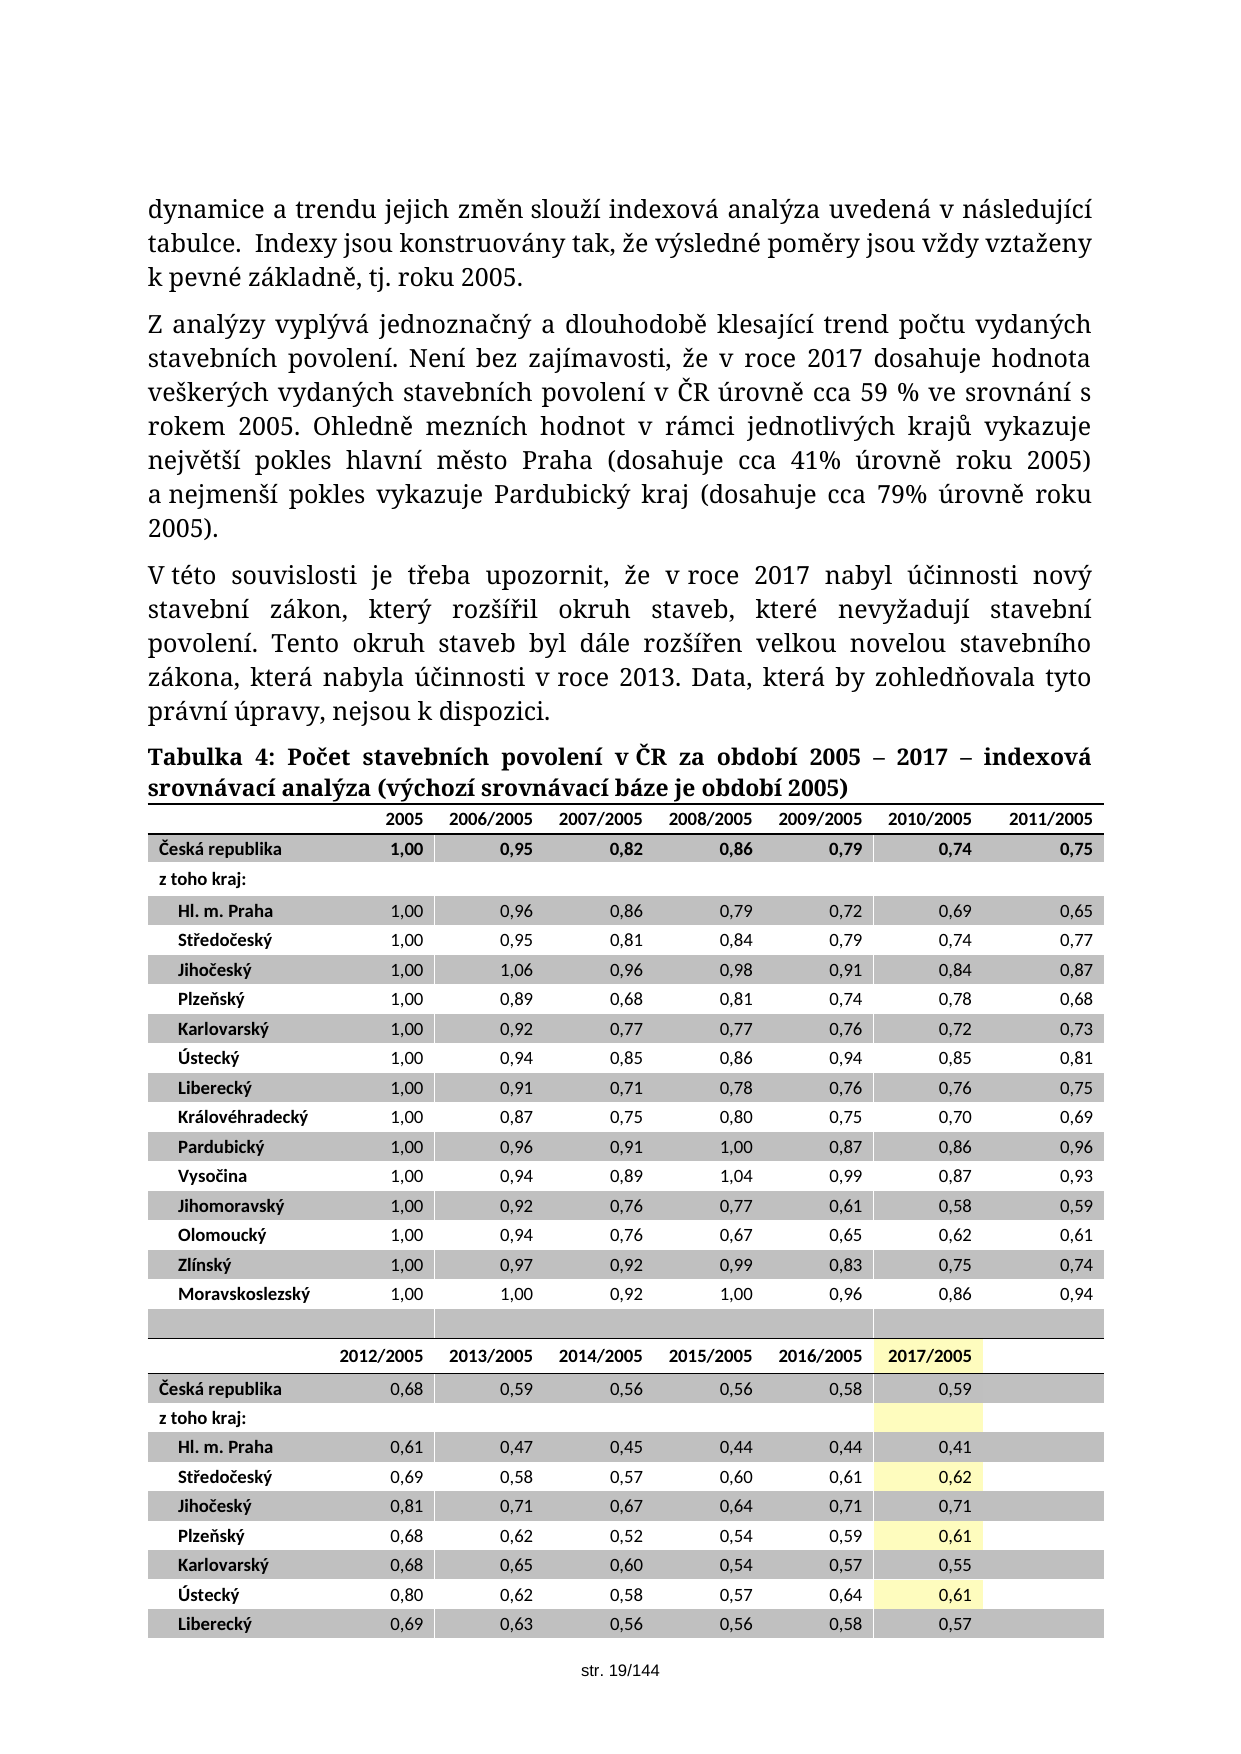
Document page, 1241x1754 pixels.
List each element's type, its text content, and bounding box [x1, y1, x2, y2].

table_cell 1,00 [325, 1132, 434, 1161]
table_cell 0,52 [544, 1521, 654, 1550]
table_cell 0,67 [544, 1491, 654, 1521]
table_cell 0,94 [983, 1279, 1104, 1309]
table_cell 0,63 [435, 1609, 544, 1638]
table_cell 0,64 [764, 1580, 873, 1609]
table_cell [983, 1521, 1104, 1550]
table_cell 0,65 [983, 896, 1104, 925]
table_cell 0,80 [325, 1580, 434, 1609]
table_cell [544, 1403, 654, 1432]
table_cell 0,85 [874, 1043, 983, 1073]
table_cell 0,96 [435, 1132, 544, 1161]
table_cell 1,00 [325, 1250, 434, 1279]
table_cell 0,61 [874, 1580, 983, 1609]
text Tabulka 4: Počet stavebních povolení v ČR za období 2005 – 2017 – indexová srovnávací analýza (výchozí srovnávací báze je období 2005) [148, 740, 1092, 803]
table_cell Vysočina [148, 1161, 325, 1191]
table_cell Hl. m. Praha [148, 896, 325, 925]
table_header 2007/2005 [544, 805, 654, 832]
table_cell 0,62 [874, 1462, 983, 1491]
table_cell 0,87 [874, 1161, 983, 1191]
table_cell [435, 1403, 544, 1432]
table_cell 0,77 [983, 925, 1104, 955]
table_cell Pardubický [148, 1132, 325, 1161]
table_cell [983, 1580, 1104, 1609]
table_cell 0,61 [983, 1220, 1104, 1250]
table_cell 1,00 [325, 984, 434, 1014]
table_cell 1,00 [325, 1014, 434, 1043]
table_cell 0,81 [544, 925, 654, 955]
table_cell 0,69 [325, 1462, 434, 1491]
table_cell 0,92 [435, 1014, 544, 1043]
table_cell 0,56 [654, 1609, 764, 1638]
table_cell 0,75 [983, 835, 1104, 862]
table_cell 0,55 [874, 1550, 983, 1579]
table_cell 1,00 [325, 955, 434, 984]
table_cell 0,84 [874, 955, 983, 984]
table_cell [983, 1550, 1104, 1579]
table_cell 0,59 [764, 1521, 873, 1550]
table_cell 0,60 [544, 1550, 654, 1579]
table_cell Liberecký [148, 1609, 325, 1638]
table_cell 0,76 [544, 1220, 654, 1250]
table_cell Olomoucký [148, 1220, 325, 1250]
table_cell 0,79 [764, 925, 873, 955]
text V této souvislosti je třeba upozornit, že v roce 2017 nabyl účinnosti nový stavební zákon, který rozšířil okruh staveb, které nevyžadují stavební povolení. Tento okruh staveb byl dále rozšířen velkou novelou stavebního zákona, která nabyla účinnosti v roce 2013. Data, která by zohledňovala tyto právní úpravy, nejsou k dispozici. [148, 558, 1092, 728]
table_cell 0,80 [654, 1102, 764, 1132]
table_cell 0,77 [654, 1191, 764, 1220]
table_cell [764, 862, 873, 896]
table_cell Jihočeský [148, 1491, 325, 1521]
table_cell 0,58 [544, 1580, 654, 1609]
table_cell 0,99 [764, 1161, 873, 1191]
table_cell 0,69 [874, 896, 983, 925]
text Z analýzy vyplývá jednoznačný a dlouhodobě klesající trend počtu vydaných stavebních povolení. Není bez zajímavosti, že v roce 2017 dosahuje hodnota veškerých vydaných stavebních povolení v ČR úrovně cca 59 % ve srovnání s rokem 2005. Ohledně mezních hodnot v rámci jednotlivých krajů vykazuje největší pokles hlavní město Praha (dosahuje cca 41% úrovně roku 2005) a nejmenší pokles vykazuje Pardubický kraj (dosahuje cca 79% úrovně roku 2005). [148, 307, 1092, 545]
table_cell 0,95 [435, 835, 544, 862]
table_cell 0,71 [435, 1491, 544, 1521]
table_cell 0,76 [544, 1191, 654, 1220]
table_cell 0,94 [435, 1043, 544, 1073]
table_cell 2014/2005 [544, 1339, 654, 1373]
table_cell 0,75 [983, 1073, 1104, 1102]
table_cell 1,00 [325, 1161, 434, 1191]
table_cell 0,74 [764, 984, 873, 1014]
table_cell 0,44 [764, 1432, 873, 1462]
table_cell [654, 1309, 764, 1338]
table_cell 0,47 [435, 1432, 544, 1462]
table_cell [435, 1309, 544, 1338]
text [148, 192, 1092, 294]
table_cell 0,77 [654, 1014, 764, 1043]
table_cell 0,94 [764, 1043, 873, 1073]
table_cell [983, 1309, 1104, 1338]
table_cell [148, 1309, 325, 1338]
table_cell 0,78 [874, 984, 983, 1014]
table_cell 0,68 [325, 1550, 434, 1579]
table_cell 0,57 [874, 1609, 983, 1638]
table_cell Karlovarský [148, 1014, 325, 1043]
table_cell 0,75 [544, 1102, 654, 1132]
table_cell [983, 1374, 1104, 1403]
table_cell Plzeňský [148, 1521, 325, 1550]
table_cell 0,71 [544, 1073, 654, 1102]
table_cell 0,62 [435, 1521, 544, 1550]
table_cell 0,57 [654, 1580, 764, 1609]
table_cell [983, 1491, 1104, 1521]
table_cell 1,00 [325, 1191, 434, 1220]
table_cell 0,92 [544, 1250, 654, 1279]
table_cell 2015/2005 [654, 1339, 764, 1373]
table_cell 0,81 [654, 984, 764, 1014]
table_cell 0,76 [874, 1073, 983, 1102]
table_cell [983, 862, 1104, 896]
table_header 2006/2005 [435, 805, 544, 832]
table_cell 0,76 [764, 1073, 873, 1102]
table_cell 0,86 [874, 1279, 983, 1309]
table_cell 0,72 [764, 896, 873, 925]
table_cell 0,57 [544, 1462, 654, 1491]
table_cell 0,65 [435, 1550, 544, 1579]
table_cell 0,74 [983, 1250, 1104, 1279]
table_cell [544, 1309, 654, 1338]
table_cell 0,96 [764, 1279, 873, 1309]
table_cell 0,58 [435, 1462, 544, 1491]
table_cell 0,69 [983, 1102, 1104, 1132]
table_cell 2016/2005 [764, 1339, 873, 1373]
table_cell Moravskoslezský [148, 1279, 325, 1309]
table_cell 0,74 [874, 925, 983, 955]
table_cell 0,72 [874, 1014, 983, 1043]
table_cell Jihomoravský [148, 1191, 325, 1220]
table_cell 0,58 [764, 1609, 873, 1638]
table_cell 1,00 [654, 1132, 764, 1161]
table_header 2011/2005 [983, 805, 1104, 832]
table_cell 1,00 [435, 1279, 544, 1309]
table_cell 0,62 [435, 1580, 544, 1609]
table_cell 0,68 [983, 984, 1104, 1014]
table_cell 0,41 [874, 1432, 983, 1462]
table_cell 0,58 [764, 1374, 873, 1403]
table_cell 0,94 [435, 1220, 544, 1250]
table_cell 0,83 [764, 1250, 873, 1279]
table_cell [983, 1403, 1104, 1432]
table_cell 0,56 [654, 1374, 764, 1403]
table_cell 0,61 [764, 1462, 873, 1491]
table_cell 0,99 [654, 1250, 764, 1279]
table_cell 0,74 [874, 835, 983, 862]
table_cell [764, 1309, 873, 1338]
table_cell [983, 1432, 1104, 1462]
table_header 2008/2005 [654, 805, 764, 832]
table_header 2010/2005 [874, 805, 983, 832]
table_cell 1,00 [325, 1043, 434, 1073]
table_cell 1,00 [325, 1220, 434, 1250]
table_cell 0,61 [325, 1432, 434, 1462]
table_cell 0,97 [435, 1250, 544, 1279]
table_cell 1,00 [325, 925, 434, 955]
table_cell Ústecký [148, 1580, 325, 1609]
table_cell [764, 1403, 873, 1432]
table_cell [874, 1309, 983, 1338]
table_cell 1,06 [435, 955, 544, 984]
table_cell 0,68 [325, 1521, 434, 1550]
table_cell Zlínský [148, 1250, 325, 1279]
table_cell 0,86 [544, 896, 654, 925]
table_cell 0,81 [325, 1491, 434, 1521]
table_cell 0,92 [435, 1191, 544, 1220]
table_cell Středočeský [148, 1462, 325, 1491]
table_cell 0,54 [654, 1521, 764, 1550]
table_cell [544, 862, 654, 896]
table_cell 0,98 [654, 955, 764, 984]
table_cell 0,58 [874, 1191, 983, 1220]
table_cell 0,78 [654, 1073, 764, 1102]
table_cell 2017/2005 [874, 1339, 983, 1373]
table_cell Hl. m. Praha [148, 1432, 325, 1462]
table_cell 0,71 [764, 1491, 873, 1521]
table_cell z toho kraj: [148, 862, 325, 896]
table_cell 0,71 [874, 1491, 983, 1521]
table_cell [874, 1403, 983, 1432]
table_header 2009/2005 [764, 805, 873, 832]
table_cell [983, 1462, 1104, 1491]
table_cell 0,44 [654, 1432, 764, 1462]
table_cell 0,59 [874, 1374, 983, 1403]
table_cell [325, 1403, 434, 1432]
table_cell 1,00 [325, 896, 434, 925]
table_cell 0,79 [764, 835, 873, 862]
table_cell [874, 862, 983, 896]
table_cell 0,86 [654, 835, 764, 862]
table_cell [983, 1339, 1104, 1373]
table_cell [148, 1339, 325, 1373]
table_cell Česká republika [148, 1374, 325, 1403]
table_cell 0,82 [544, 835, 654, 862]
table_cell 0,65 [764, 1220, 873, 1250]
table_cell 0,87 [764, 1132, 873, 1161]
table_cell [435, 862, 544, 896]
table_cell [654, 862, 764, 896]
table_cell 1,04 [654, 1161, 764, 1191]
table_cell 0,59 [983, 1191, 1104, 1220]
table_cell 0,94 [435, 1161, 544, 1191]
table_cell 0,57 [764, 1550, 873, 1579]
table_cell 0,96 [544, 955, 654, 984]
table_cell 0,96 [435, 896, 544, 925]
table_cell 0,81 [983, 1043, 1104, 1073]
table_cell 0,84 [654, 925, 764, 955]
table_cell [654, 1403, 764, 1432]
table_cell 0,91 [764, 955, 873, 984]
table_cell Jihočeský [148, 955, 325, 984]
table_cell Plzeňský [148, 984, 325, 1014]
table_cell 0,56 [544, 1609, 654, 1638]
table_cell 0,70 [874, 1102, 983, 1132]
table_cell 0,87 [435, 1102, 544, 1132]
table_cell 0,45 [544, 1432, 654, 1462]
table_cell 2013/2005 [435, 1339, 544, 1373]
table_cell 0,60 [654, 1462, 764, 1491]
table_cell 2012/2005 [325, 1339, 434, 1373]
table_header 2005 [325, 805, 434, 832]
table_cell 0,75 [874, 1250, 983, 1279]
table_cell z toho kraj: [148, 1403, 325, 1432]
table_cell 0,95 [435, 925, 544, 955]
table_cell 0,85 [544, 1043, 654, 1073]
table_cell 1,00 [325, 1102, 434, 1132]
table_cell 1,00 [325, 835, 434, 862]
table_cell 0,68 [325, 1374, 434, 1403]
table_cell 0,67 [654, 1220, 764, 1250]
table_cell 0,92 [544, 1279, 654, 1309]
table_cell 0,68 [544, 984, 654, 1014]
table_cell [325, 1309, 434, 1338]
table_cell 0,96 [983, 1132, 1104, 1161]
table_cell Královéhradecký [148, 1102, 325, 1132]
table_cell [983, 1609, 1104, 1638]
table_cell 0,86 [874, 1132, 983, 1161]
table_cell Karlovarský [148, 1550, 325, 1579]
table_cell 1,00 [654, 1279, 764, 1309]
table_cell 0,89 [435, 984, 544, 1014]
table_header [148, 805, 325, 832]
table_cell 0,91 [544, 1132, 654, 1161]
table_cell Středočeský [148, 925, 325, 955]
table_cell 1,00 [325, 1279, 434, 1309]
table_cell 0,54 [654, 1550, 764, 1579]
table_cell 0,79 [654, 896, 764, 925]
table_cell 0,62 [874, 1220, 983, 1250]
table_cell 0,76 [764, 1014, 873, 1043]
table_cell 0,69 [325, 1609, 434, 1638]
table_cell 0,89 [544, 1161, 654, 1191]
table_cell 0,61 [874, 1521, 983, 1550]
table_cell 0,93 [983, 1161, 1104, 1191]
table_cell 0,87 [983, 955, 1104, 984]
table_cell 0,73 [983, 1014, 1104, 1043]
table_cell Liberecký [148, 1073, 325, 1102]
table_cell 0,59 [435, 1374, 544, 1403]
table_cell 0,91 [435, 1073, 544, 1102]
table_cell 0,56 [544, 1374, 654, 1403]
table_cell 0,61 [764, 1191, 873, 1220]
table_cell 0,86 [654, 1043, 764, 1073]
table_cell 1,00 [325, 1073, 434, 1102]
table_cell Česká republika [148, 835, 325, 862]
table_cell 0,64 [654, 1491, 764, 1521]
table_cell 0,77 [544, 1014, 654, 1043]
table_cell [325, 862, 434, 896]
table_cell Ústecký [148, 1043, 325, 1073]
table_cell 0,75 [764, 1102, 873, 1132]
